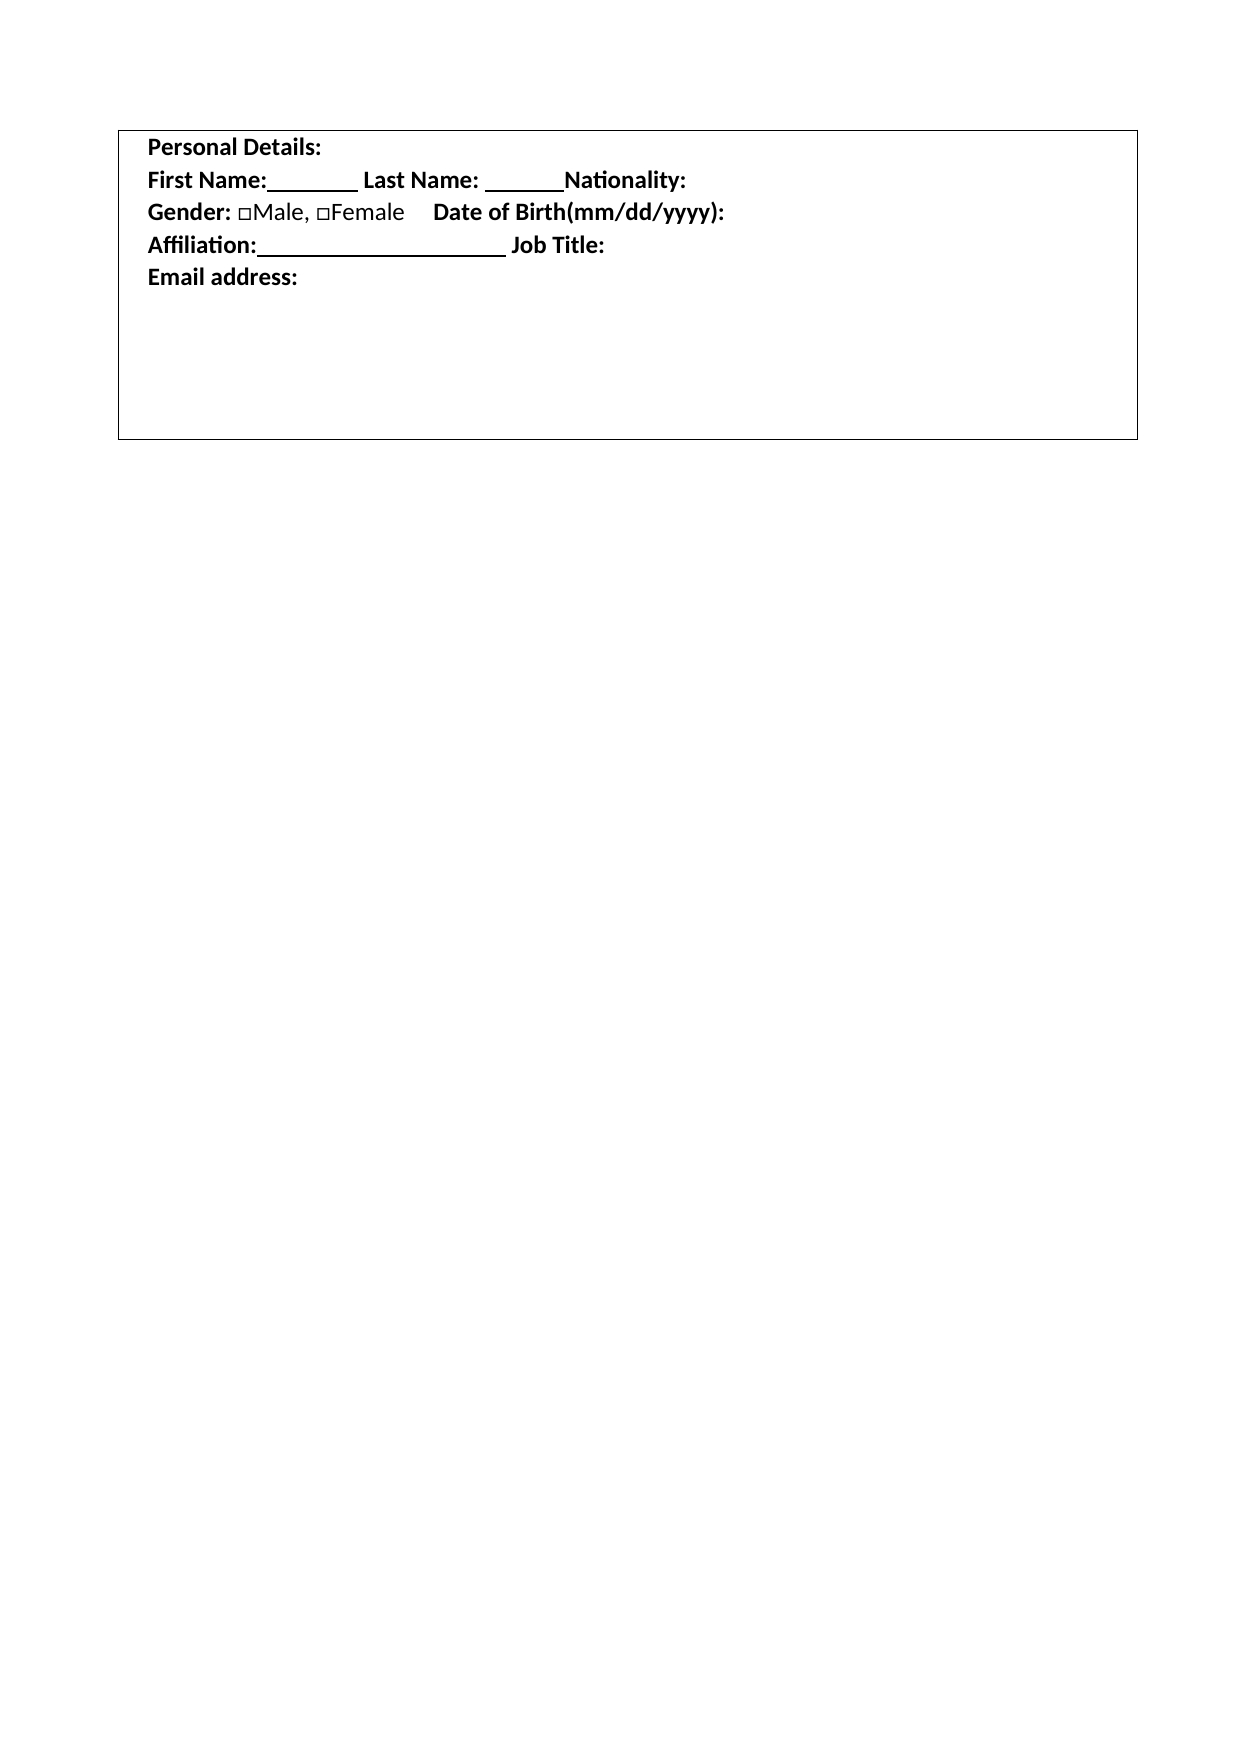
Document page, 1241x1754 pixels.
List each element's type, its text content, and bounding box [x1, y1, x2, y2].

table_header Personal Details: First Name: Last Name: Nationality: Gender: □Male, □Female Date of Birth(mm/dd/yyyy): Affiliation: Job Title: Email address: [119, 131, 1137, 439]
